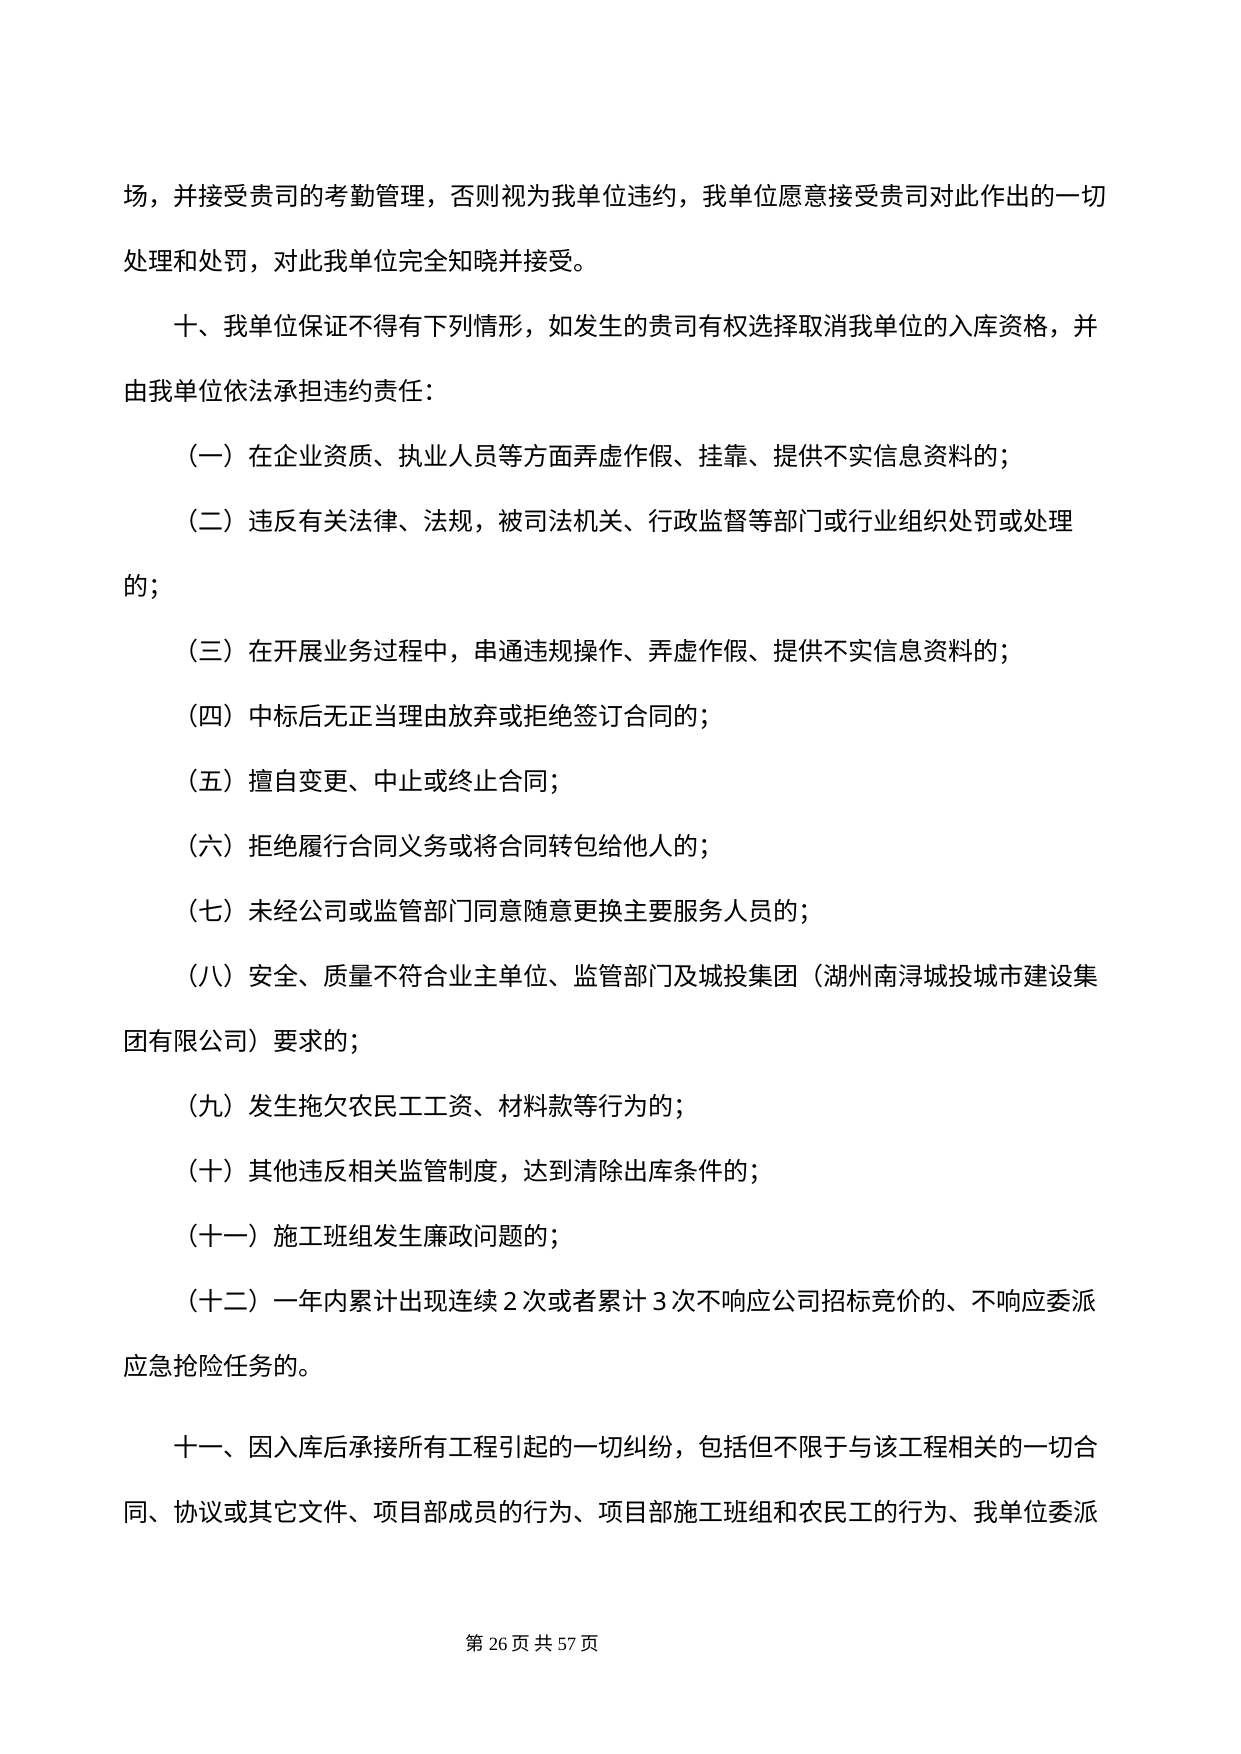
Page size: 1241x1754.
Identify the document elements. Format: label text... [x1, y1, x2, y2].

text （十二）一年内累计出现连续2次或者累计3次不响应公司招标竞价的、不响应委派应急抢险任务的。 [123, 1267, 1108, 1397]
text （四）中标后无正当理由放弃或拒绝签订合同的； [123, 682, 1108, 747]
text （七）未经公司或监管部门同意随意更换主要服务人员的； [123, 877, 1108, 942]
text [123, 1413, 1108, 1543]
text （三）在开展业务过程中，串通违规操作、弄虚作假、提供不实信息资料的； [123, 617, 1108, 682]
text （六）拒绝履行合同义务或将合同转包给他人的； [123, 812, 1108, 877]
text （二）违反有关法律、法规，被司法机关、行政监督等部门或行业组织处罚或处理的； [123, 487, 1108, 617]
text （八）安全、质量不符合业主单位、监管部门及城投集团（湖州南浔城投城市建设集团有限公司）要求的； [123, 942, 1108, 1072]
text （一）在企业资质、执业人员等方面弄虚作假、挂靠、提供不实信息资料的； [123, 422, 1108, 487]
text （五）擅自变更、中止或终止合同； [123, 747, 1108, 812]
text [123, 162, 1108, 292]
text （十）其他违反相关监管制度，达到清除出库条件的； [123, 1137, 1108, 1202]
text （九）发生拖欠农民工工资、材料款等行为的； [123, 1072, 1108, 1137]
text （十一）施工班组发生廉政问题的； [123, 1202, 1108, 1267]
text 十、我单位保证不得有下列情形，如发生的贵司有权选择取消我单位的入库资格，并由我单位依法承担违约责任： [123, 292, 1108, 422]
